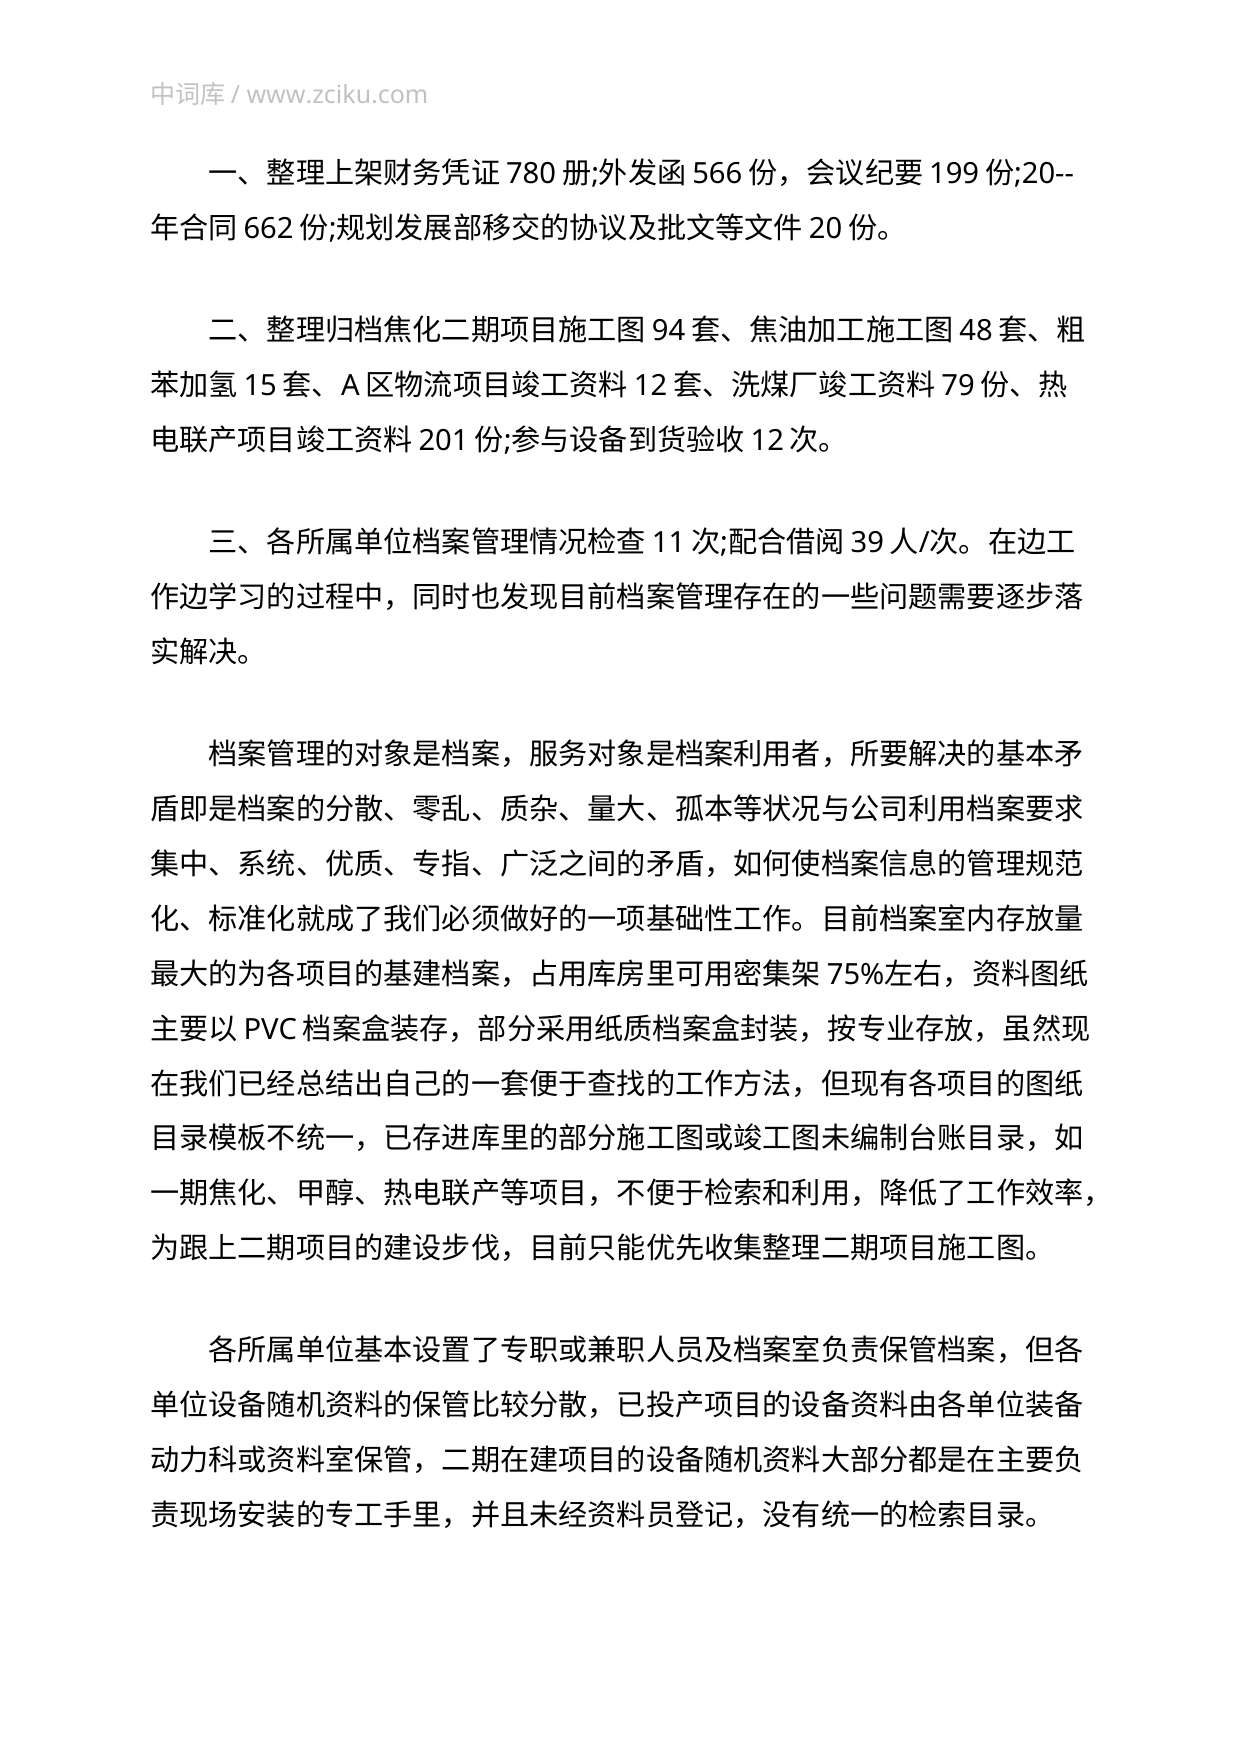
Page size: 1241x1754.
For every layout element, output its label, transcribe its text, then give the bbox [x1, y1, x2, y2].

text 三、各所属单位档案管理情况检查11次;配合借阅39人/次。在边工作边学习的过程中，同时也发现目前档案管理存在的一些问题需要逐步落实解决。 [150, 519, 1090, 671]
text 一、整理上架财务凭证780册;外发函566份，会议纪要199份;20--年合同662份;规划发展部移交的协议及批文等文件20份。 [150, 150, 1090, 247]
text 档案管理的对象是档案，服务对象是档案利用者，所要解决的基本矛盾即是档案的分散、零乱、质杂、量大、孤本等状况与公司利用档案要求集中、系统、优质、专指、广泛之间的矛盾，如何使档案信息的管理规范化、标准化就成了我们必须做好的一项基础性工作。目前档案室内存放量最大的为各项目的基建档案，占用库房里可用密集架75%左右，资料图纸主要以PVC档案盒装存，部分采用纸质档案盒封装，按专业存放，虽然现在我们已经总结出自己的一套便于查找的工作方法，但现有各项目的图纸目录模板不统一，已存进库里的部分施工图或竣工图未编制台账目录，如一期焦化、甲醇、热电联产等项目，不便于检索和利用，降低了工作效率，为跟上二期项目的建设步伐，目前只能优先收集整理二期项目施工图。 [150, 731, 1090, 1267]
text 各所属单位基本设置了专职或兼职人员及档案室负责保管档案，但各单位设备随机资料的保管比较分散，已投产项目的设备资料由各单位装备动力科或资料室保管，二期在建项目的设备随机资料大部分都是在主要负责现场安装的专工手里，并且未经资料员登记，没有统一的检索目录。 [150, 1327, 1090, 1534]
text 二、整理归档焦化二期项目施工图94套、焦油加工施工图48套、粗苯加氢15套、A区物流项目竣工资料12套、洗煤厂竣工资料79份、热电联产项目竣工资料201份;参与设备到货验收12次。 [150, 307, 1090, 459]
